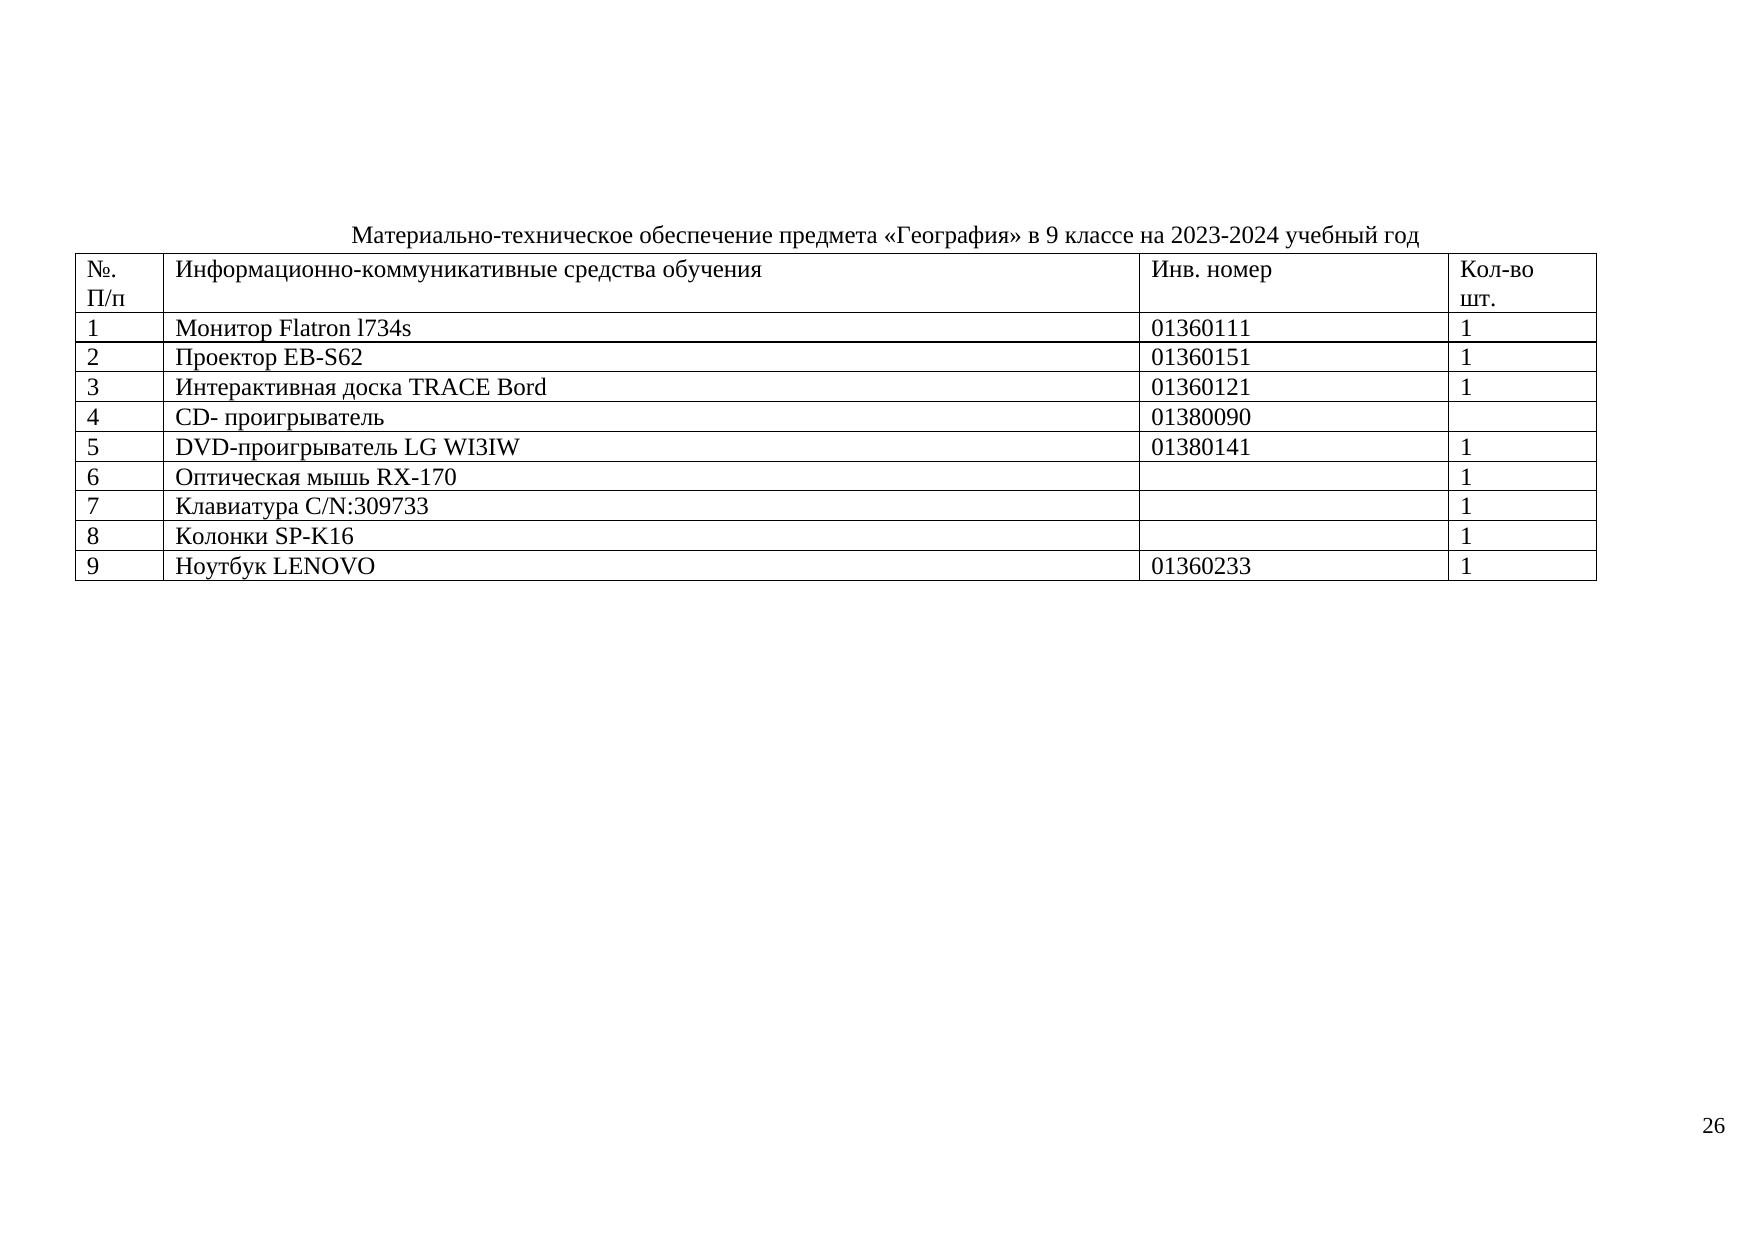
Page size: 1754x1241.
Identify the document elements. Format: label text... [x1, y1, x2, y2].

table_cell СD- проигрыватель [164, 402, 1139, 431]
text Материально-техническое обеспечение предмета «География» в 9 классе на 2023-2024 учебный год [46, 220, 1725, 249]
table_cell 4 [76, 402, 163, 431]
table_cell 01360233 [1140, 551, 1448, 580]
table_header №. П/п [76, 254, 163, 312]
table_cell 1 [1449, 462, 1596, 490]
table_cell [1449, 402, 1596, 431]
table_cell Интерактивная доска TRACE Bord [164, 372, 1139, 401]
table_cell 6 [76, 462, 163, 490]
table_header Инв. номер [1140, 254, 1448, 312]
table_cell 1 [1449, 551, 1596, 580]
table_cell 8 [76, 521, 163, 550]
table_cell [1140, 491, 1448, 520]
table_cell [1140, 521, 1448, 550]
table_cell Колонки SP-K16 [164, 521, 1139, 550]
table_cell 01360121 [1140, 372, 1448, 401]
table_cell 1 [1449, 491, 1596, 520]
table_cell 01360111 [1140, 313, 1448, 341]
table_cell 01380090 [1140, 402, 1448, 431]
table_cell DVD-проигрыватель LG WI3IW [164, 432, 1139, 461]
table_cell Проектор ЕВ-S62 [164, 343, 1139, 371]
table_cell Ноутбук LENOVO [164, 551, 1139, 580]
table_cell 01360151 [1140, 343, 1448, 371]
table_cell 2 [76, 343, 163, 371]
table_cell [1140, 462, 1448, 490]
table_cell 3 [76, 372, 163, 401]
table_cell 1 [1449, 372, 1596, 401]
table_cell 1 [1449, 521, 1596, 550]
table_cell 9 [76, 551, 163, 580]
table_cell 1 [1449, 313, 1596, 341]
table_cell Монитор Flatron l734s [164, 313, 1139, 341]
table_cell 1 [1449, 343, 1596, 371]
table_cell Оптическая мышь RX-170 [164, 462, 1139, 490]
table_cell 5 [76, 432, 163, 461]
table_cell 7 [76, 491, 163, 520]
table_cell Клавиатура C/N:309733 [164, 491, 1139, 520]
table_header Кол-во шт. [1449, 254, 1596, 312]
table_header Информационно-коммуникативные средства обучения [164, 254, 1139, 312]
table_cell 1 [1449, 432, 1596, 461]
table_cell 1 [76, 313, 163, 341]
table_cell 01380141 [1140, 432, 1448, 461]
